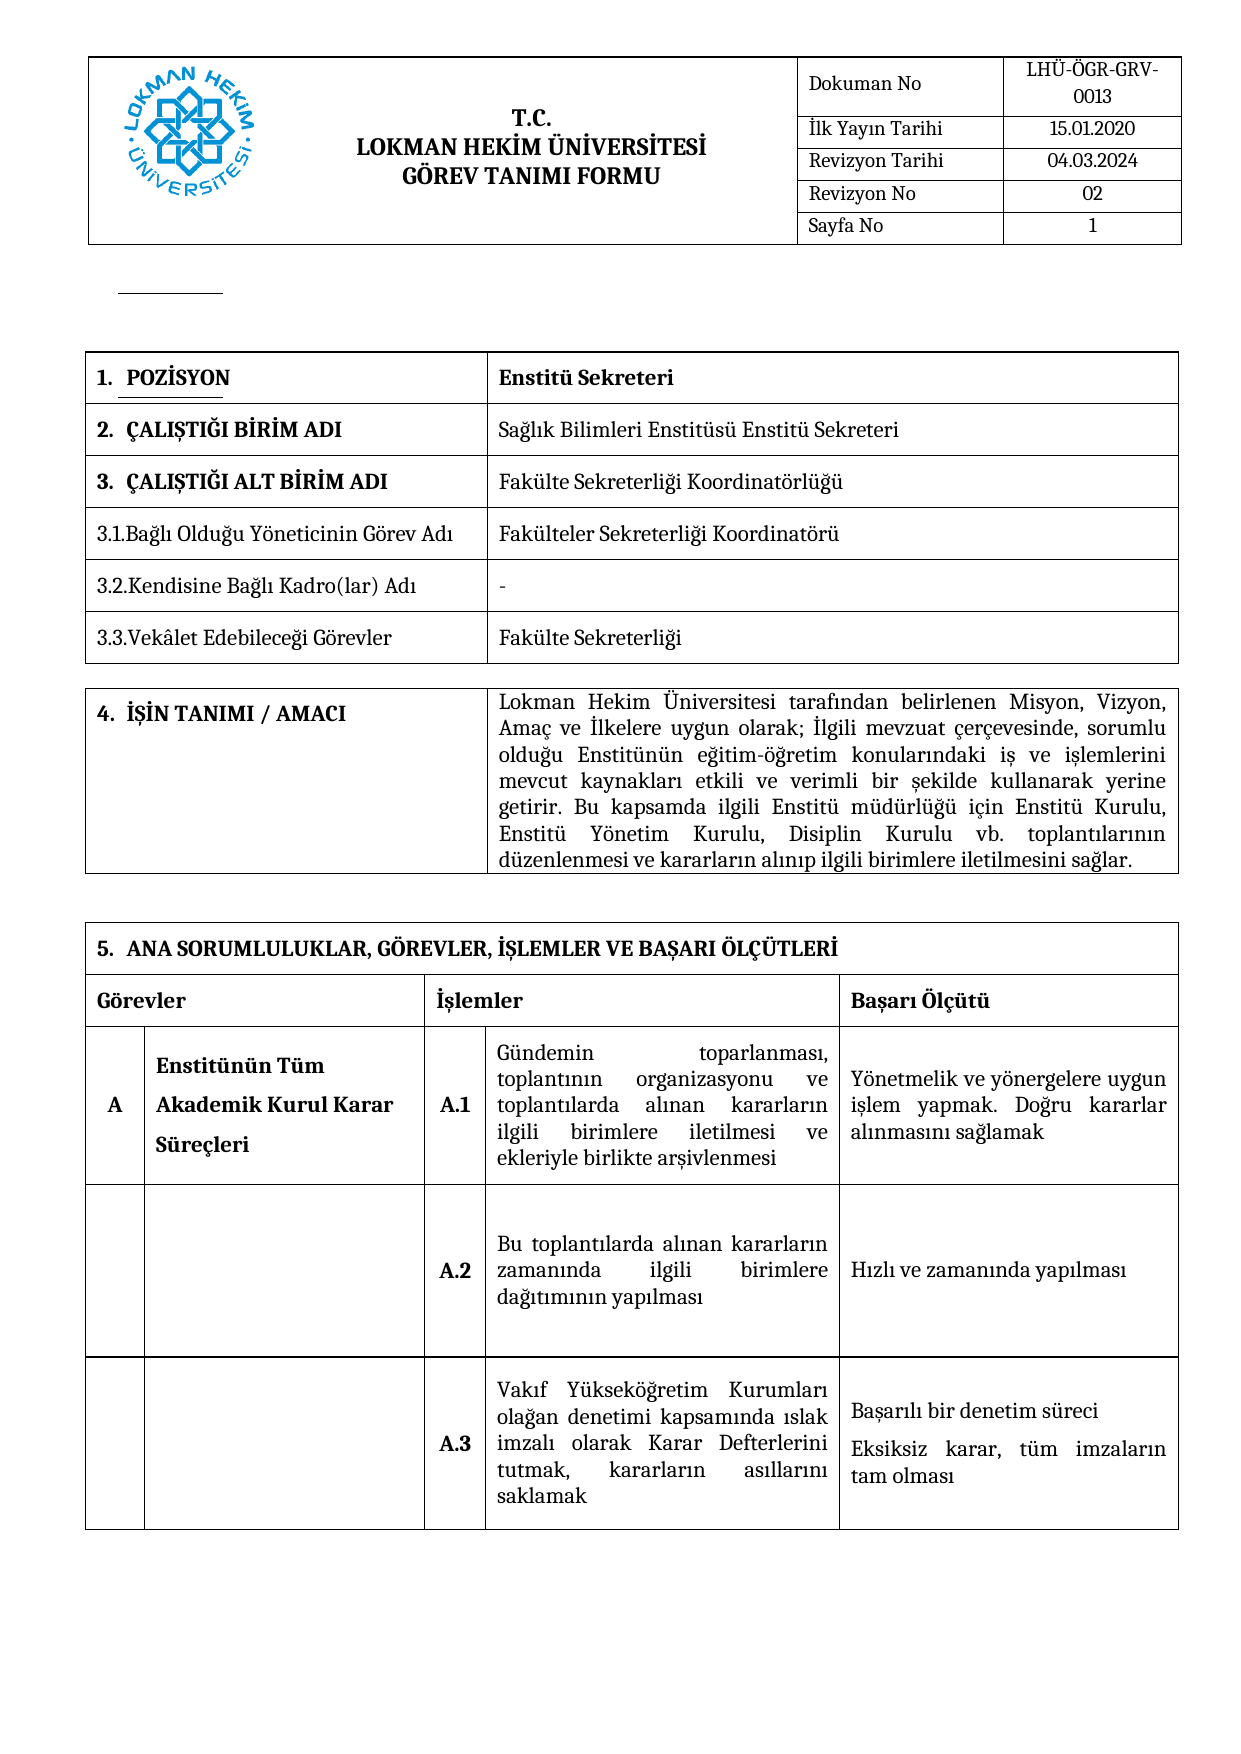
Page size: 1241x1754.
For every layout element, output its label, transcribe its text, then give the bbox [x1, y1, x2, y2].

table_cell A [86, 1027, 144, 1184]
table_cell Fakülteler Sekreterliği Koordinatörü [488, 508, 1178, 559]
table_cell Bu toplantılarda alınan kararların zamanında ilgili birimlere dağıtımının yapılması [486, 1185, 839, 1356]
table_cell Yönetmelik ve yönergelere uygun işlem yapmak. Doğru kararlar alınmasını sağlamak [840, 1027, 1178, 1184]
table_cell Başarılı bir denetim süreci Eksiksiz karar, tüm imzaların tam olması [840, 1358, 1178, 1529]
table_cell 3.1.Bağlı Olduğu Yöneticinin Görev Adı [86, 508, 487, 559]
table_cell Vakıf Yükseköğretim Kurumları olağan denetimi kapsamında ıslak imzalı olarak Karar Defterlerini tutmak, kararların asıllarını saklamak [486, 1358, 839, 1529]
table_cell Enstitünün Tüm Akademik Kurul Karar Süreçleri [145, 1027, 424, 1184]
table_cell İşlemler [425, 975, 839, 1026]
table_cell - [488, 560, 1178, 611]
table_header İŞİN TANIMI / AMACI [86, 689, 487, 873]
table_cell Gündemin toparlanması, toplantının organizasyonu ve toplantılarda alınan kararların ilgili birimlere iletilmesi ve ekleriyle birlikte arşivlenmesi [486, 1027, 839, 1184]
table_cell ÇALIŞTIĞI ALT BİRİM ADI [86, 456, 487, 507]
table_header ANA SORUMLULUKLAR, GÖREVLER, İŞLEMLER VE BAŞARI ÖLÇÜTLERİ [86, 923, 1178, 974]
table_cell A.3 [425, 1358, 485, 1529]
table_cell Fakülte Sekreterliği Koordinatörlüğü [488, 456, 1178, 507]
table_cell A.1 [425, 1027, 485, 1184]
table_cell Hızlı ve zamanında yapılması [840, 1185, 1178, 1356]
table_cell [145, 1185, 424, 1356]
table_cell [145, 1358, 424, 1529]
table_cell [86, 1358, 144, 1529]
table_cell Sağlık Bilimleri Enstitüsü Enstitü Sekreteri [488, 404, 1178, 455]
table_cell 3.3.Vekâlet Edebileceği Görevler [86, 612, 487, 663]
table_cell [86, 1185, 144, 1356]
table_header Lokman Hekim Üniversitesi tarafından belirlenen Misyon, Vizyon, Amaç ve İlkelere uygun olarak; İlgili mevzuat çerçevesinde, sorumlu olduğu Enstitünün eğitim-öğretim konularındaki iş ve işlemlerini mevcut kaynakları etkili ve verimli bir şekilde kullanarak yerine getirir. Bu kapsamda ilgili Enstitü müdürlüğü için Enstitü Kurulu, Enstitü Yönetim Kurulu, Disiplin Kurulu vb. toplantılarının düzenlenmesi ve kararların alınıp ilgili birimlere iletilmesini sağlar. [488, 689, 1178, 873]
table_header POZİSYON [86, 353, 487, 403]
picture [113, 62, 269, 197]
table_cell A.2 [425, 1185, 485, 1356]
table_cell 3.2.Kendisine Bağlı Kadro(lar) Adı [86, 560, 487, 611]
table_cell Başarı Ölçütü [840, 975, 1178, 1026]
table_cell Görevler [86, 975, 424, 1026]
table_cell Fakülte Sekreterliği [488, 612, 1178, 663]
table_header Enstitü Sekreteri [488, 353, 1178, 403]
table_cell ÇALIŞTIĞI BİRİM ADI [86, 404, 487, 455]
